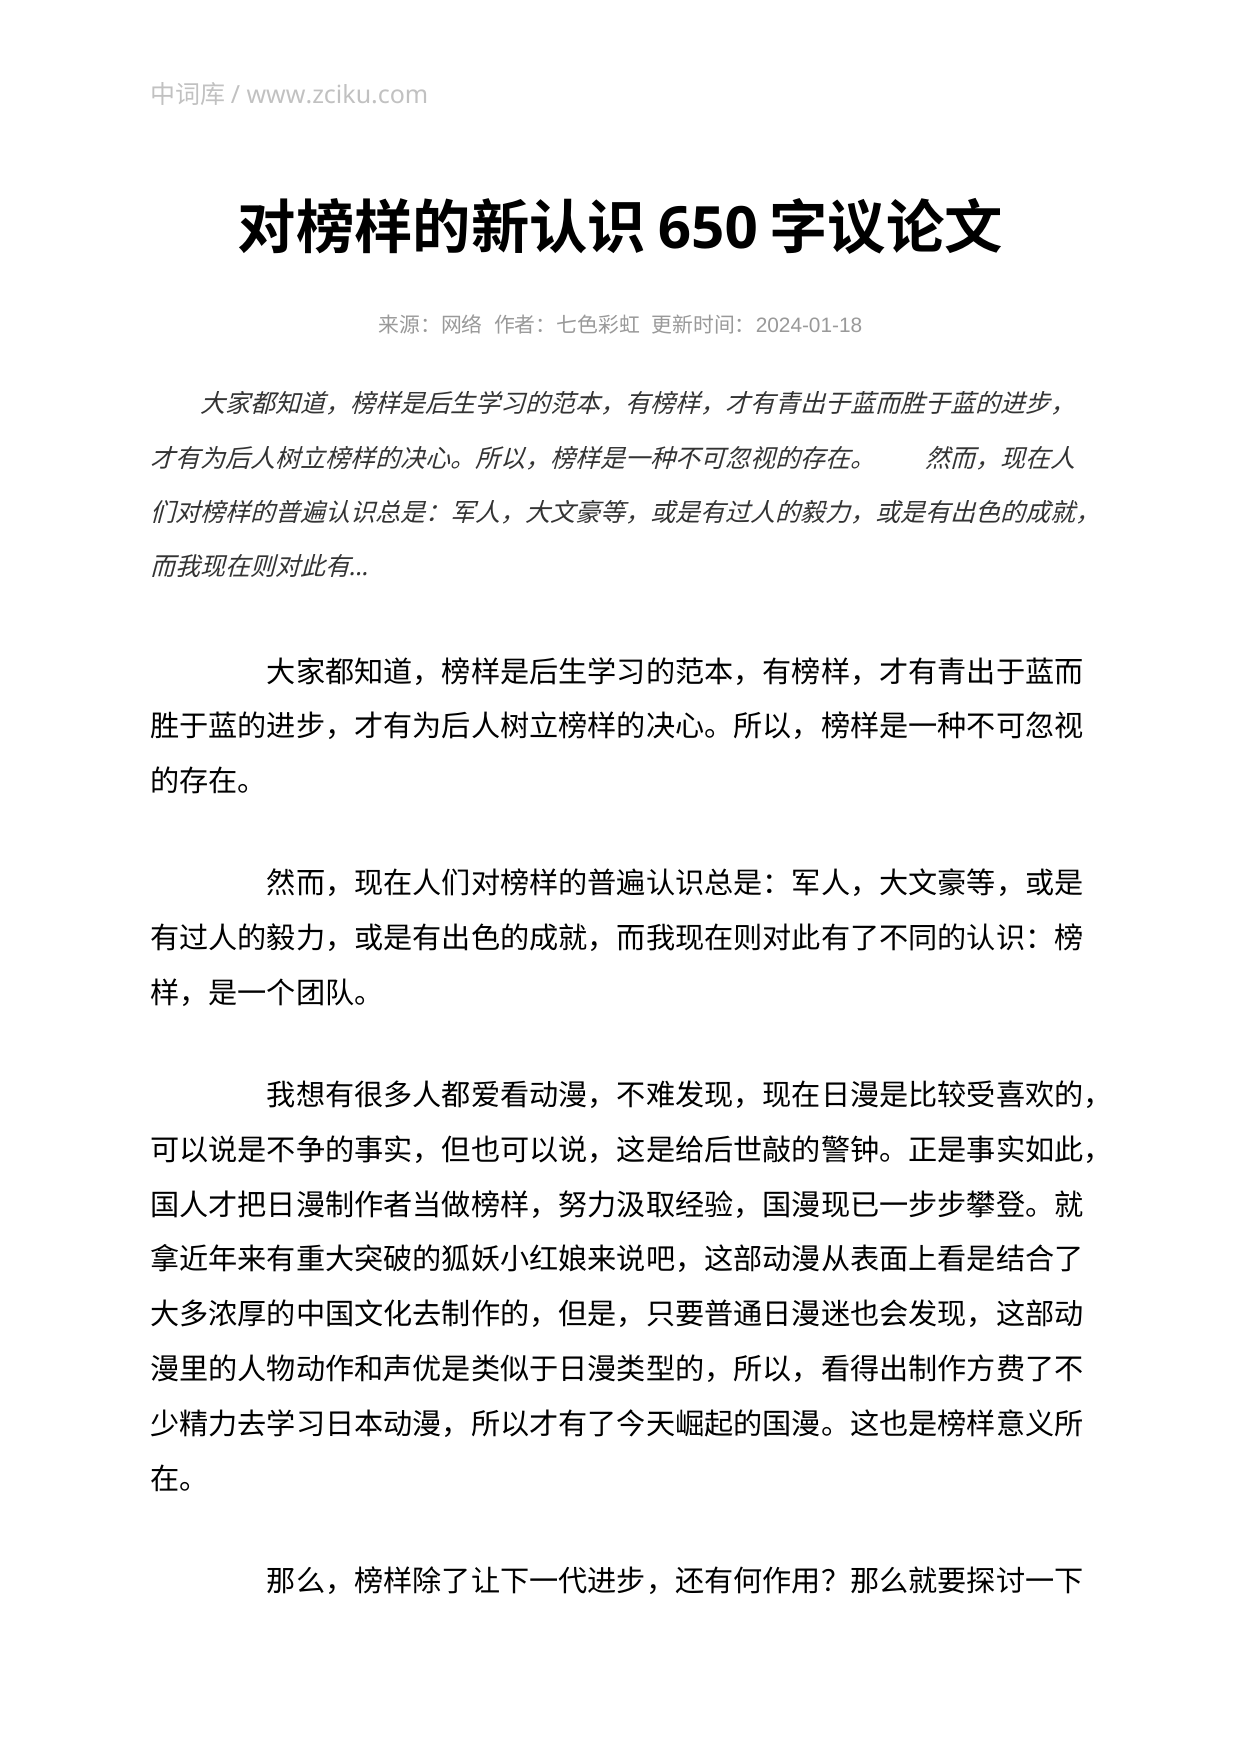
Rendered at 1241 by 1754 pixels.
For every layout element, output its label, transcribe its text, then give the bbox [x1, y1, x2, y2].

text 来源：网络 作者：七色彩虹 更新时间：2024-01-18 [150, 313, 1090, 337]
text 大家都知道，榜样是后生学习的范本，有榜样，才有青出于蓝而胜于蓝的进步，才有为后人树立榜样的决心。所以，榜样是一种不可忽视的存在。 [150, 648, 1090, 800]
subtitle 对榜样的新认识650字议论文 [150, 181, 1090, 266]
text 然而，现在人们对榜样的普遍认识总是：军人，大文豪等，或是有过人的毅力，或是有出色的成就，而我现在则对此有了不同的认识：榜样，是一个团队。 [150, 860, 1090, 1012]
text 我想有很多人都爱看动漫，不难发现，现在日漫是比较受喜欢的，可以说是不争的事实，但也可以说，这是给后世敲的警钟。正是事实如此，国人才把日漫制作者当做榜样，努力汲取经验，国漫现已一步步攀登。就拿近年来有重大突破的狐妖小红娘来说吧，这部动漫从表面上看是结合了大多浓厚的中国文化去制作的，但是，只要普通日漫迷也会发现，这部动漫里的人物动作和声优是类似于日漫类型的，所以，看得出制作方费了不少精力去学习日本动漫，所以才有了今天崛起的国漫。这也是榜样意义所在。 [150, 1071, 1090, 1498]
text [150, 1557, 1090, 1599]
text 大家都知道，榜样是后生学习的范本，有榜样，才有青出于蓝而胜于蓝的进步，才有为后人树立榜样的决心。所以，榜样是一种不可忽视的存在。 然而，现在人们对榜样的普遍认识总是：军人，大文豪等，或是有过人的毅力，或是有出色的成就，而我现在则对此有... [150, 384, 1090, 583]
